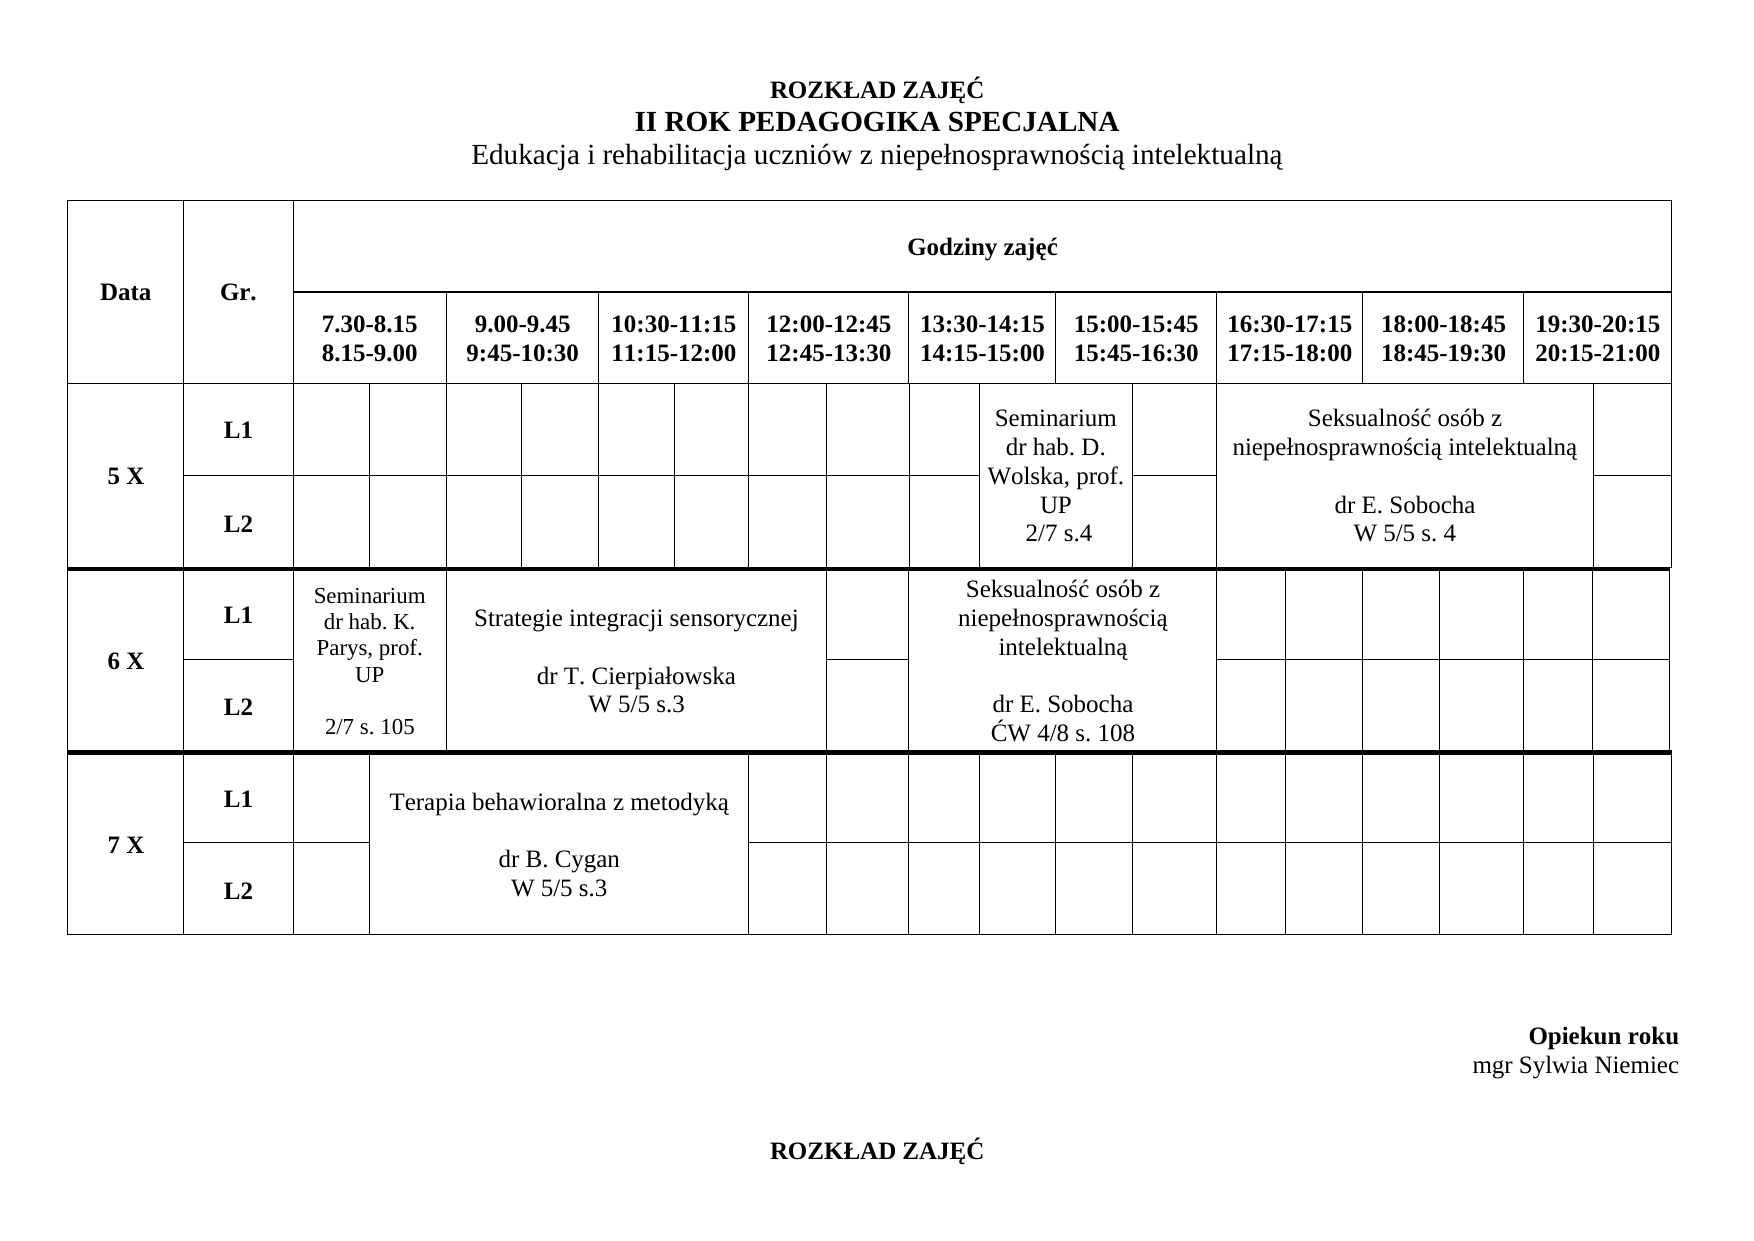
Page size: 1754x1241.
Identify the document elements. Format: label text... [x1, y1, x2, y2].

table_cell [675, 384, 748, 475]
table_cell [1524, 660, 1592, 750]
table_cell [749, 384, 826, 475]
table_cell [1440, 755, 1523, 842]
table_cell [522, 384, 598, 475]
table_cell 12:00-12:45 12:45-13:30 [749, 293, 908, 383]
table_cell 5 X [68, 384, 183, 567]
table_cell [1056, 843, 1132, 934]
table_cell [1440, 843, 1523, 934]
table_cell [1440, 660, 1523, 750]
table_cell [827, 843, 908, 934]
table_cell [910, 384, 979, 475]
table_cell [522, 476, 598, 567]
table_cell [370, 476, 446, 567]
table_header Data [68, 201, 183, 383]
text mgr Sylwia Niemiec [1255, 1050, 1679, 1078]
table_cell [980, 755, 1055, 842]
table_cell [294, 843, 369, 934]
table_cell [294, 755, 369, 842]
table_cell [1524, 843, 1593, 934]
table_cell Seksualność osób z niepełnosprawnością intelektualną dr E. Sobocha W 5/5 s. 4 [1217, 384, 1593, 567]
table_cell 16:30-17:15 17:15-18:00 [1217, 293, 1362, 383]
table_cell Seminarium dr hab. D. Wolska, prof. UP 2/7 s.4 [980, 384, 1132, 567]
table_cell [1286, 843, 1362, 934]
table_cell [910, 476, 979, 567]
table_cell [1217, 755, 1285, 842]
table_cell L2 [184, 476, 293, 567]
table_cell [1594, 476, 1671, 567]
table_cell [1286, 755, 1362, 842]
table_cell [675, 476, 748, 567]
table_cell [294, 384, 369, 475]
text II ROK PEDAGOGIKA SPECJALNA [75, 104, 1679, 137]
table_header Gr. [184, 201, 293, 383]
table_cell Seksualność osób z niepełnosprawnością intelektualną dr E. Sobocha ĆW 4/8 s. 108 [909, 571, 1216, 750]
table_cell [1363, 755, 1439, 842]
table_cell [827, 476, 909, 567]
table_cell [1217, 571, 1285, 658]
table_cell [599, 384, 674, 475]
table_cell [1593, 660, 1669, 750]
table_cell [1286, 660, 1362, 750]
table_cell [294, 476, 369, 567]
table_cell Terapia behawioralna z metodyką dr B. Cygan W 5/5 s.3 [370, 755, 748, 934]
table_cell [749, 843, 826, 934]
table_cell [1217, 843, 1285, 934]
table_cell L1 [184, 755, 293, 842]
table_cell [1286, 571, 1362, 658]
table_cell L2 [184, 660, 293, 750]
table_cell [1133, 476, 1216, 567]
table_cell [370, 384, 446, 475]
table_cell 10:30-11:15 11:15-12:00 [599, 293, 748, 383]
table_cell [1594, 843, 1671, 934]
table_cell [1133, 384, 1216, 475]
table_cell [1363, 571, 1439, 658]
table_header Godziny zajęć [294, 201, 1671, 291]
table_cell L1 [184, 571, 293, 658]
table_cell Strategie integracji sensorycznej dr T. Cierpiałowska W 5/5 s.3 [447, 571, 826, 750]
table_cell [827, 755, 908, 842]
table_cell [749, 476, 826, 567]
text ROZKŁAD ZAJĘĆ [75, 75, 1679, 104]
table_cell 18:00-18:45 18:45-19:30 [1363, 293, 1523, 383]
table_cell [827, 571, 908, 658]
table_cell Seminarium dr hab. K. Parys, prof. UP 2/7 s. 105 [294, 571, 446, 750]
table_cell [909, 755, 979, 842]
table_cell 9.00-9.45 9:45-10:30 [447, 293, 598, 383]
table_cell [1594, 384, 1671, 475]
table_cell [827, 660, 908, 750]
table_cell [447, 476, 521, 567]
table_cell [447, 384, 521, 475]
table_cell 7.30-8.15 8.15-9.00 [294, 293, 446, 383]
table_cell [599, 476, 674, 567]
table_cell [909, 843, 979, 934]
table_cell [980, 843, 1055, 934]
table_cell 6 X [68, 571, 183, 750]
table_cell [1363, 843, 1439, 934]
table_cell 19:30-20:15 20:15-21:00 [1524, 293, 1671, 383]
table_cell [1594, 755, 1671, 842]
table_cell [1056, 755, 1132, 842]
table_cell [1133, 755, 1216, 842]
text Opiekun roku [1255, 1021, 1679, 1050]
table_cell [1217, 660, 1285, 750]
text ROZKŁAD ZAJĘĆ [75, 1136, 1679, 1165]
table_cell 15:00-15:45 15:45-16:30 [1056, 293, 1216, 383]
text Edukacja i rehabilitacja uczniów z niepełnosprawnością intelektualną [75, 137, 1679, 171]
table_cell L2 [184, 843, 293, 934]
table_cell 13:30-14:15 14:15-15:00 [909, 293, 1055, 383]
table_cell [749, 755, 826, 842]
table_cell [1524, 755, 1593, 842]
table_cell [1133, 843, 1216, 934]
table_cell [1524, 571, 1592, 658]
table_cell [1440, 571, 1523, 658]
table_cell 7 X [68, 755, 183, 934]
table_cell L1 [184, 384, 293, 475]
table_cell [1363, 660, 1439, 750]
table_cell [1593, 571, 1669, 658]
table_cell [827, 384, 909, 475]
